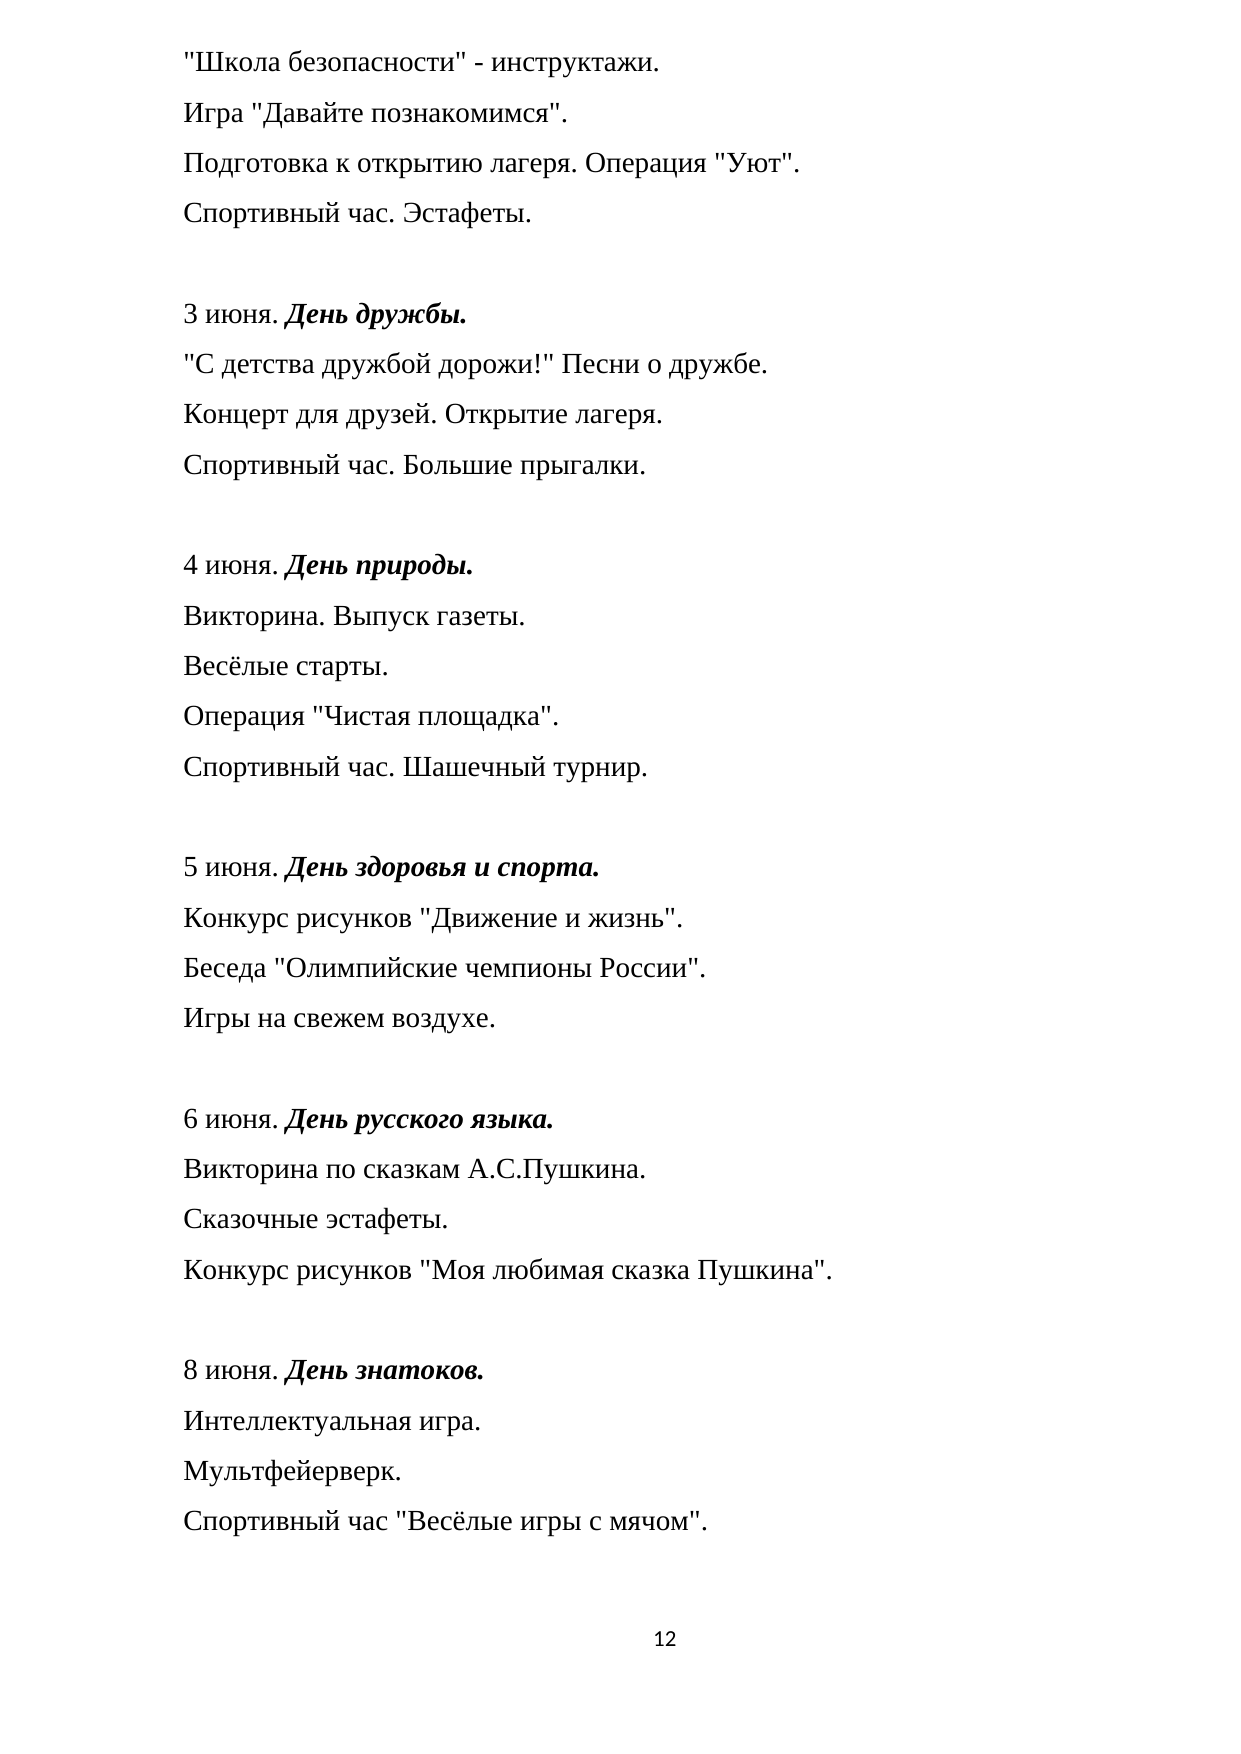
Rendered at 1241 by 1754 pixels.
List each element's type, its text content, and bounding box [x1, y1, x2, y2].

text Сказочные эстафеты. [177, 1202, 1152, 1235]
text Викторина по сказкам А.С.Пушкина. [177, 1151, 1152, 1185]
text Конкурс рисунков "Моя любимая сказка Пушкина". [177, 1252, 1152, 1285]
text 8 июня. День знатоков. [177, 1352, 1152, 1386]
text Конкурс рисунков "Движение и жизнь". [177, 900, 1152, 933]
text 6 июня. День русского языка. [177, 1101, 1152, 1134]
text Беседа "Олимпийские чемпионы России". [177, 950, 1152, 983]
text 5 июня. День здоровья и спорта. [177, 849, 1152, 883]
text 4 июня. День природы. [177, 547, 1152, 581]
text "С детства дружбой дорожи!" Песни о дружбе. [177, 346, 1152, 380]
text Концерт для друзей. Открытие лагеря. [177, 397, 1152, 430]
text Викторина. Выпуск газеты. [177, 598, 1152, 631]
text 3 июня. День дружбы. [177, 296, 1152, 329]
text Интеллектуальная игра. [177, 1403, 1152, 1436]
text "Школа безопасности" - инструктажи. [177, 44, 1152, 78]
text Операция "Чистая площадка". [177, 698, 1152, 732]
text Игра "Давайте познакомимся". [177, 95, 1152, 128]
text Спортивный час. Эстафеты. [177, 195, 1152, 229]
text Игры на свежем воздухе. [177, 1000, 1152, 1034]
text Спортивный час. Большие прыгалки. [177, 447, 1152, 480]
text Весёлые старты. [177, 648, 1152, 682]
text Подготовка к открытию лагеря. Операция "Уют". [177, 145, 1152, 178]
text Спортивный час. Шашечный турнир. [177, 749, 1152, 782]
text Мультфейерверк. [177, 1453, 1152, 1487]
text Спортивный час "Весёлые игры с мячом". [177, 1503, 1152, 1537]
